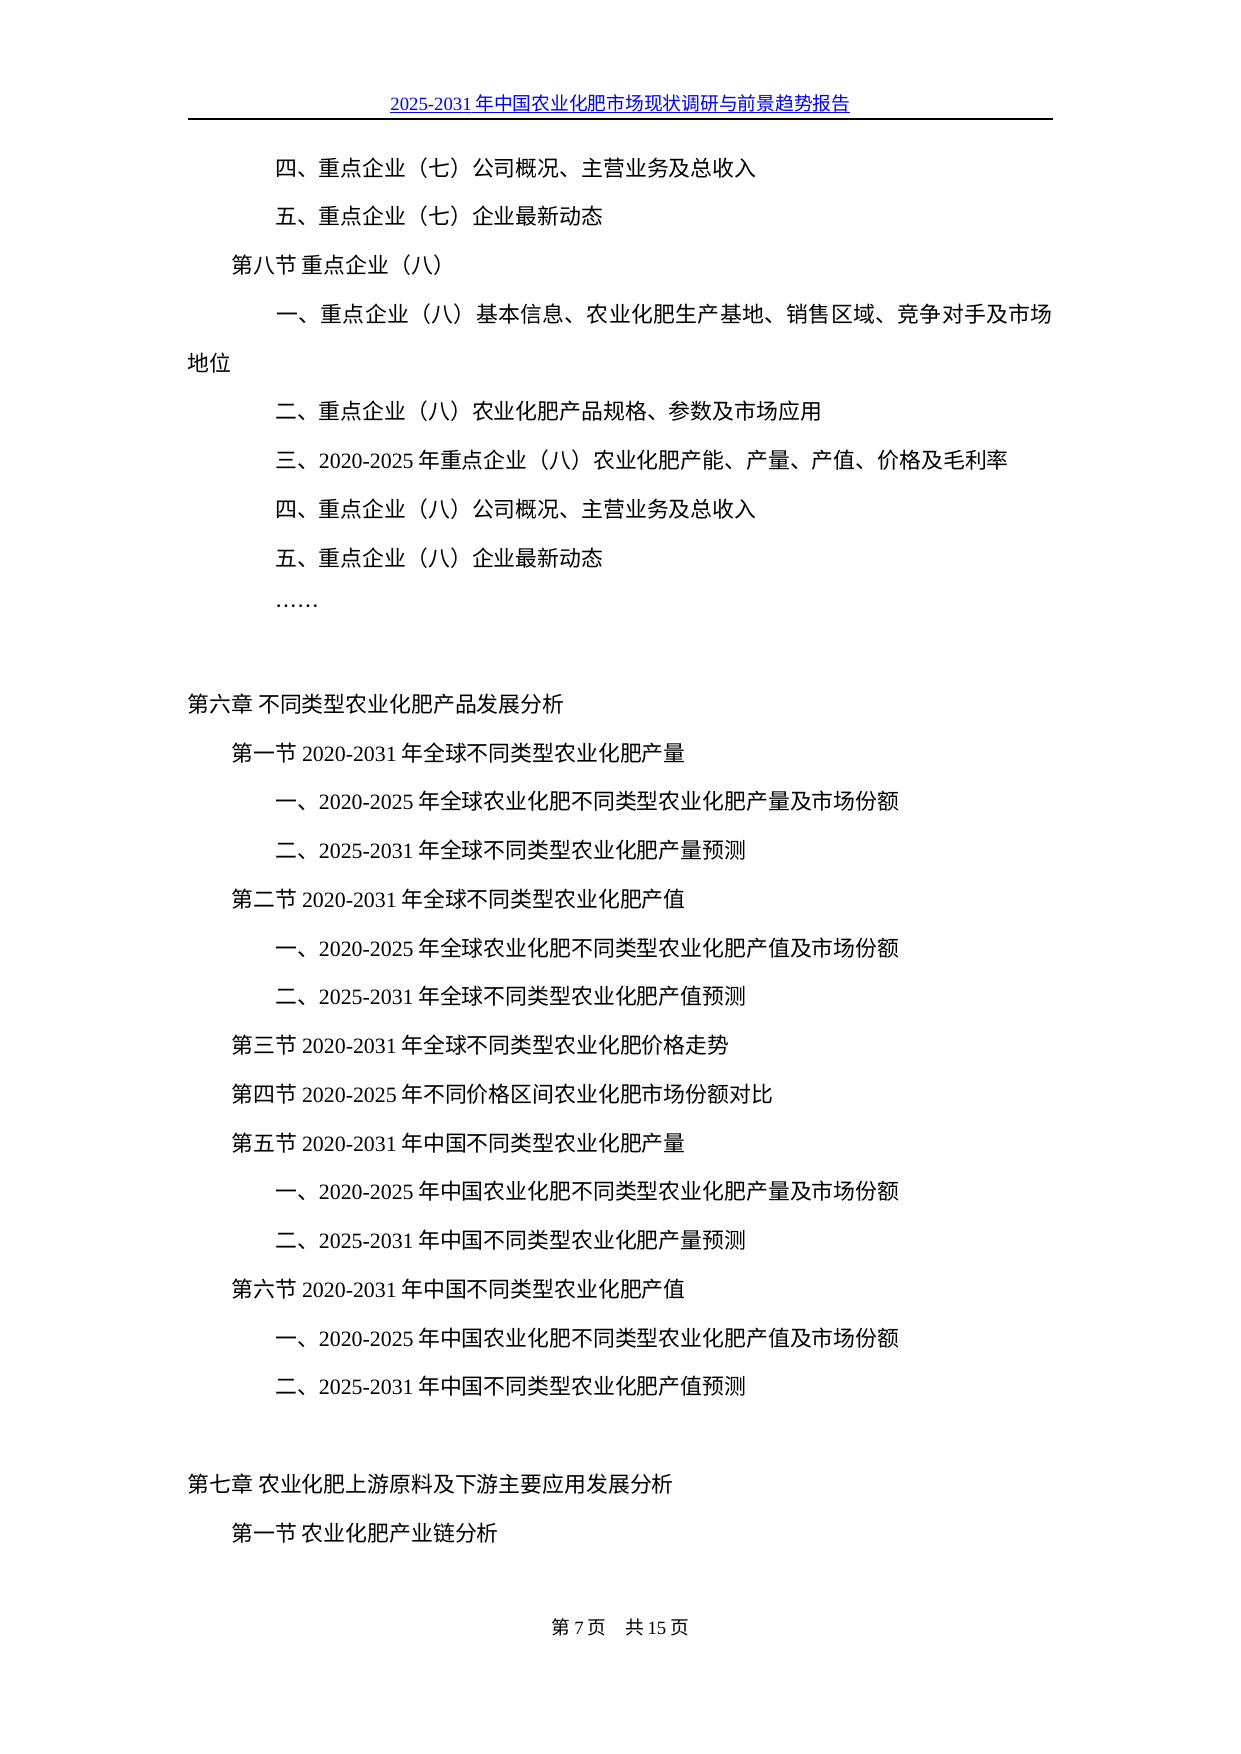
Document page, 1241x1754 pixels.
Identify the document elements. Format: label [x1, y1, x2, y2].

text [187, 150, 1053, 1548]
